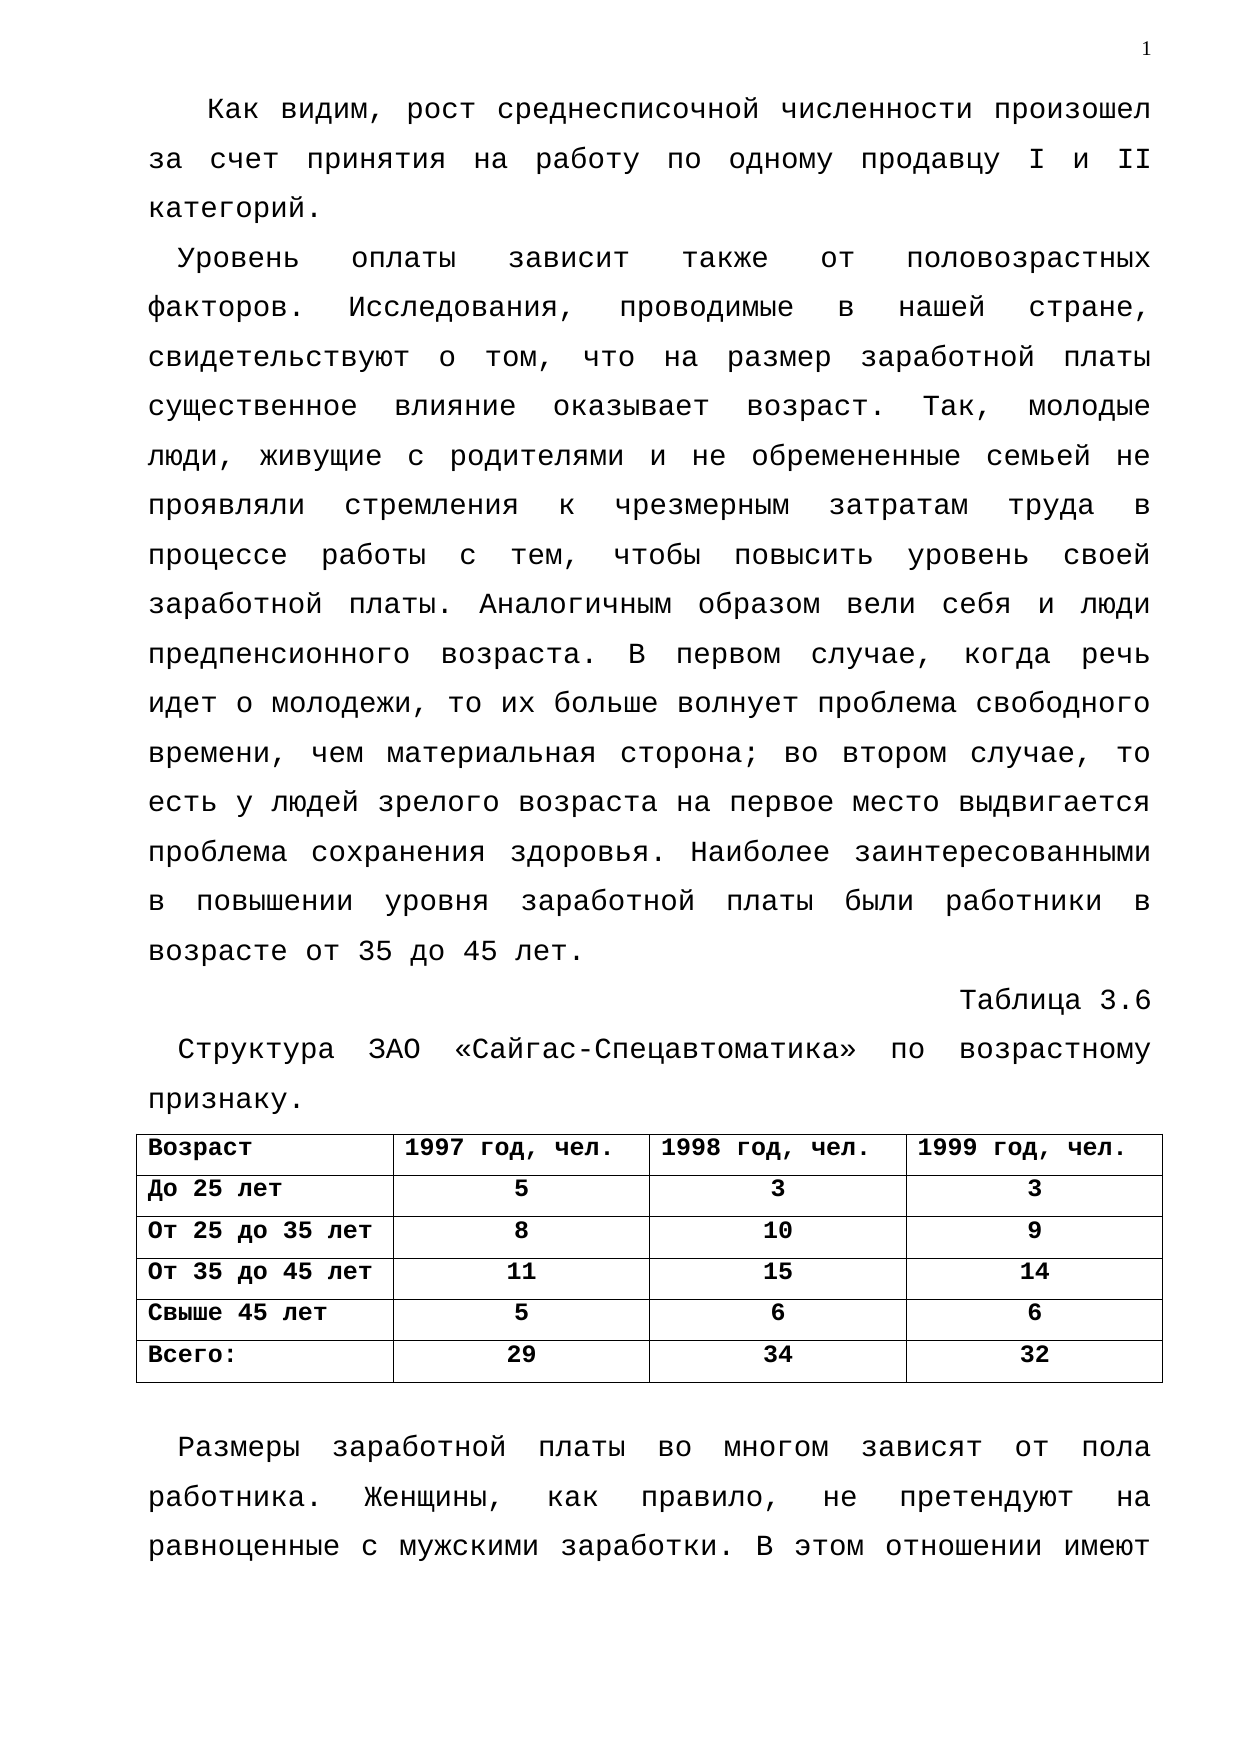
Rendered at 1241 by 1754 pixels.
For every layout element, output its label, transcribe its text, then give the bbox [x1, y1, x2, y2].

table_cell От 35 до 45 лет [137, 1259, 393, 1299]
table_cell 5 [394, 1176, 649, 1216]
text Уровень оплаты зависит также от половозрастных факторов. Исследования, проводимые в нашей стране, свидетельствуют о том, что на размер заработной платы существенное влияние оказывает возраст. Так, молодые люди, живущие с родителями и не обремененные семьей не проявляли стремления к чрезмерным затратам труда в процессе работы с тем, чтобы повысить уровень своей заработной платы. Аналогичным образом вели себя и люди предпенсионного возраста. В первом случае, когда речь идет о молодежи, то их больше волнует проблема свободного времени, чем материальная сторона; во втором случае, то есть у людей зрелого возраста на первое место выдвигается проблема сохранения здоровья. Наиболее заинтересованными в повышении уровня заработной платы были работники в возрасте от 35 до 45 лет. [148, 243, 1152, 969]
text Как видим, рост среднесписочной численности произошел за счет принятия на работу по одному продавцу I и II категорий. [148, 94, 1152, 226]
table_cell До 25 лет [137, 1176, 393, 1216]
table_cell 6 [650, 1300, 906, 1340]
table_cell Всего: [137, 1341, 393, 1382]
table_cell 10 [650, 1217, 906, 1258]
table_cell 14 [907, 1259, 1162, 1299]
table_header 1997 год, чел. [394, 1135, 649, 1175]
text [148, 1432, 1152, 1564]
table_header 1999 год, чел. [907, 1135, 1162, 1175]
table_cell 8 [394, 1217, 649, 1258]
table_cell 9 [907, 1217, 1162, 1258]
table_cell 3 [650, 1176, 906, 1216]
table_header 1998 год, чел. [650, 1135, 906, 1175]
table_header Возраст [137, 1135, 393, 1175]
table_cell 29 [394, 1341, 649, 1382]
table_cell 6 [907, 1300, 1162, 1340]
text Структура ЗАО «Сайгас-Спецавтоматика» по возрастному признаку. [148, 1034, 1152, 1117]
table_cell 5 [394, 1300, 649, 1340]
table_cell 34 [650, 1341, 906, 1382]
text Таблица 3.6 [148, 985, 1152, 1018]
table_cell 32 [907, 1341, 1162, 1382]
table_cell 11 [394, 1259, 649, 1299]
table_cell 3 [907, 1176, 1162, 1216]
table_cell От 25 до 35 лет [137, 1217, 393, 1258]
table_cell Свыше 45 лет [137, 1300, 393, 1340]
table_cell 15 [650, 1259, 906, 1299]
